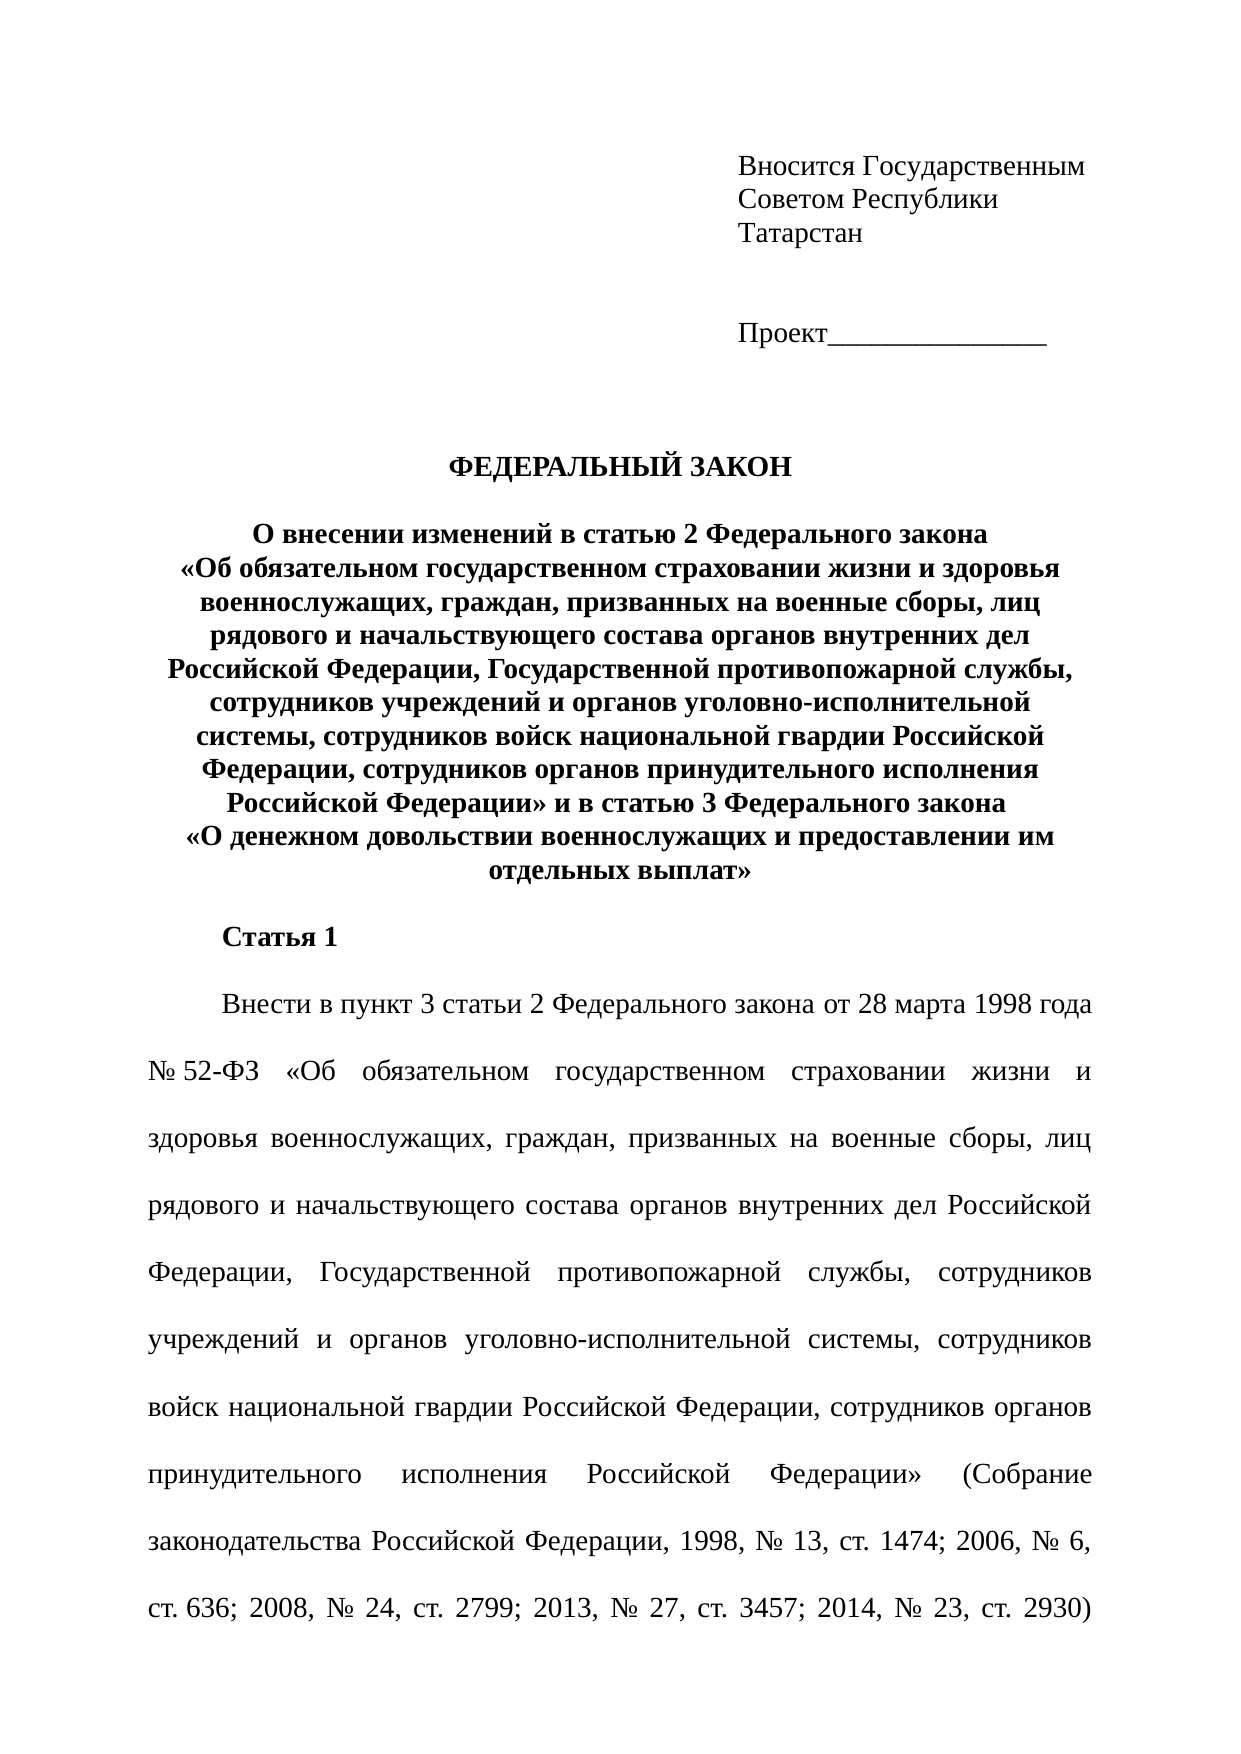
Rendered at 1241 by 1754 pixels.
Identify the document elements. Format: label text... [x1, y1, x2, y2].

text Статья 1 [148, 919, 1092, 953]
text О внесении изменений в статью 2 Федерального закона «Об обязательном государственном страховании жизни и здоровья военнослужащих, граждан, призванных на военные сборы, лиц рядового и начальствующего состава органов внутренних дел Российской Федерации, Государственной противопожарной службы, сотрудников учреждений и органов уголовно-исполнительной системы, сотрудников войск национальной гвардии Российской Федерации, сотрудников органов принудительного исполнения Российской Федерации» и в статью 3 Федерального закона «О денежном довольствии военнослужащих и предоставлении им отдельных выплат» [148, 517, 1092, 886]
text ФЕДЕРАЛЬНЫЙ ЗАКОН [148, 449, 1092, 483]
text Проект_______________ [738, 315, 1092, 349]
text Вносится Государственным [738, 148, 1092, 181]
text Советом Республики Татарстан [738, 181, 1092, 248]
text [148, 986, 1092, 1623]
